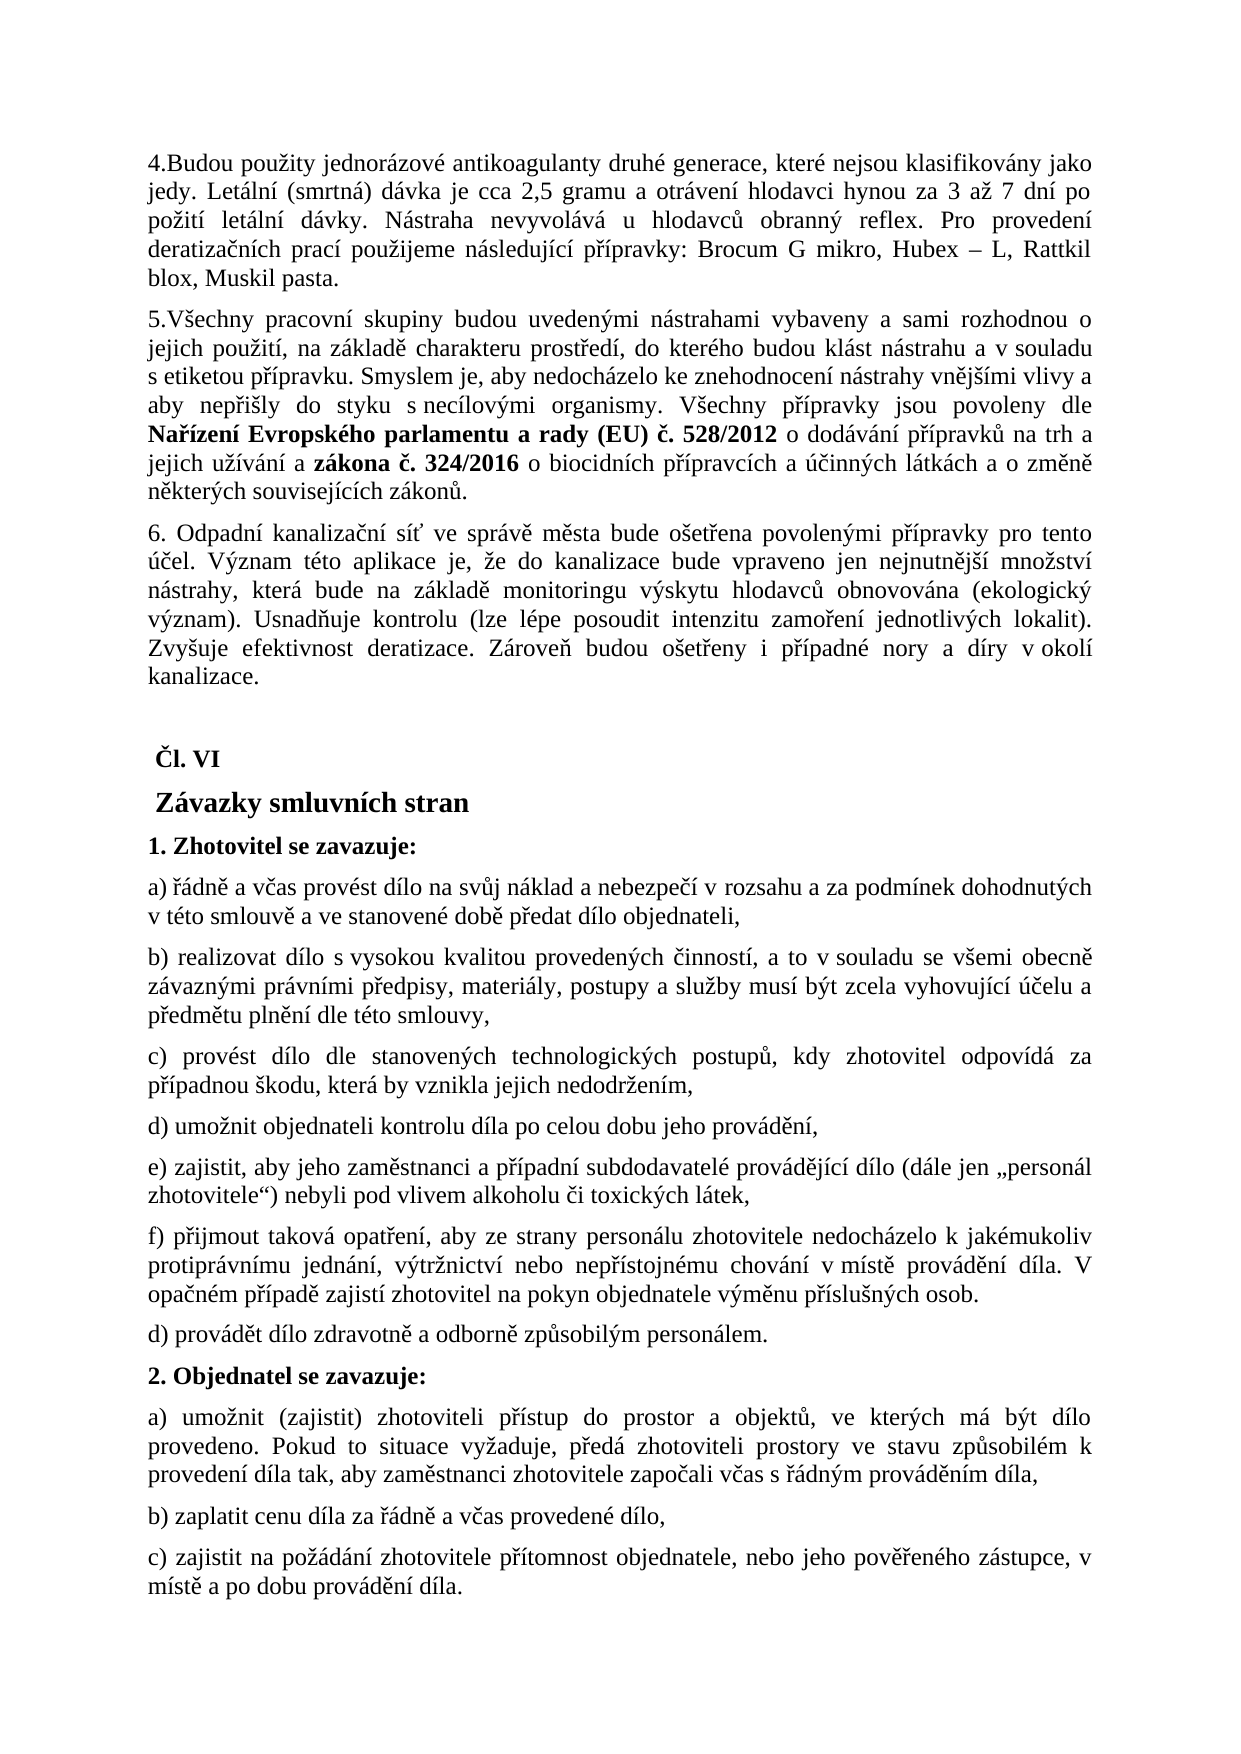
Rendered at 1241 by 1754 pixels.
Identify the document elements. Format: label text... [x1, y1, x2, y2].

text 2. Objednatel se zavazuje: [148, 1361, 1093, 1389]
text c) zajistit na požádání zhotovitele přítomnost objednatele, nebo jeho pověřeného zástupce, v místě a po dobu provádění díla. [148, 1542, 1093, 1599]
text 4.Budou použity jednorázové antikoagulanty druhé generace, které nejsou klasifikovány jako jedy. Letální (smrtná) dávka je cca 2,5 gramu a otrávení hlodavci hynou za 3 až 7 dní po požití letální dávky. Nástraha nevyvolává u hlodavců obranný reflex. Pro provedení deratizačních prací použijeme následující přípravky: Brocum G mikro, Hubex – L, Rattkil blox, Muskil pasta. [148, 148, 1093, 291]
text Závazky smluvních stran [148, 785, 1093, 819]
text 6. Odpadní kanalizační síť ve správě města bude ošetřena povolenými přípravky pro tento účel. Význam této aplikace je, že do kanalizace bude vpraveno jen nejnutnější množství nástrahy, která bude na základě monitoringu výskytu hlodavců obnovována (ekologický význam). Usnadňuje kontrolu (lze lépe posoudit intenzitu zamoření jednotlivých lokalit). Zvyšuje efektivnost deratizace. Zároveň budou ošetřeny i případné nory a díry v okolí kanalizace. [148, 518, 1093, 690]
text a) řádně a včas provést dílo na svůj náklad a nebezpečí v rozsahu a za podmínek dohodnutých v této smlouvě a ve stanovené době předat dílo objednateli, [148, 872, 1093, 930]
text a) umožnit (zajistit) zhotoviteli přístup do prostor a objektů, ve kterých má být dílo provedeno. Pokud to situace vyžaduje, předá zhotoviteli prostory ve stavu způsobilém k provedení díla tak, aby zaměstnanci zhotovitele započali včas s řádným prováděním díla, [148, 1402, 1093, 1488]
text Čl. VI [148, 744, 1093, 773]
text b) realizovat dílo s vysokou kvalitou provedených činností, a to v souladu se všemi obecně závaznými právními předpisy, materiály, postupy a služby musí být zcela vyhovující účelu a předmětu plnění dle této smlouvy, [148, 942, 1093, 1029]
text b) zaplatit cenu díla za řádně a včas provedené dílo, [148, 1501, 1093, 1529]
text d) umožnit objednateli kontrolu díla po celou dobu jeho provádění, [148, 1111, 1093, 1140]
text e) zajistit, aby jeho zaměstnanci a případní subdodavatelé provádějící dílo (dále jen „personál zhotovitele“) nebyli pod vlivem alkoholu či toxických látek, [148, 1152, 1093, 1209]
text 5.Všechny pracovní skupiny budou uvedenými nástrahami vybaveny a sami rozhodnou o jejich použití, na základě charakteru prostředí, do kterého budou klást nástrahu a v souladu s etiketou přípravku. Smyslem je, aby nedocházelo ke znehodnocení nástrahy vnějšími vlivy a aby nepřišly do styku s necílovými organismy. Všechny přípravky jsou povoleny dle Nařízení Evropského parlamentu a rady (EU) č. 528/2012 o dodávání přípravků na trh a jejich užívání a zákona č. 324/2016 o biocidních přípravcích a účinných látkách a o změně některých souvisejících zákonů. [148, 304, 1093, 505]
text d) provádět dílo zdravotně a odborně způsobilým personálem. [148, 1319, 1093, 1348]
text c) provést dílo dle stanovených technologických postupů, kdy zhotovitel odpovídá za případnou škodu, která by vznikla jejich nedodržením, [148, 1041, 1093, 1099]
text 1. Zhotovitel se zavazuje: [148, 831, 1093, 860]
text f) přijmout taková opatření, aby ze strany personálu zhotovitele nedocházelo k jakémukoliv protiprávnímu jednání, výtržnictví nebo nepřístojnému chování v místě provádění díla. V opačném případě zajistí zhotovitel na pokyn objednatele výměnu příslušných osob. [148, 1221, 1093, 1308]
